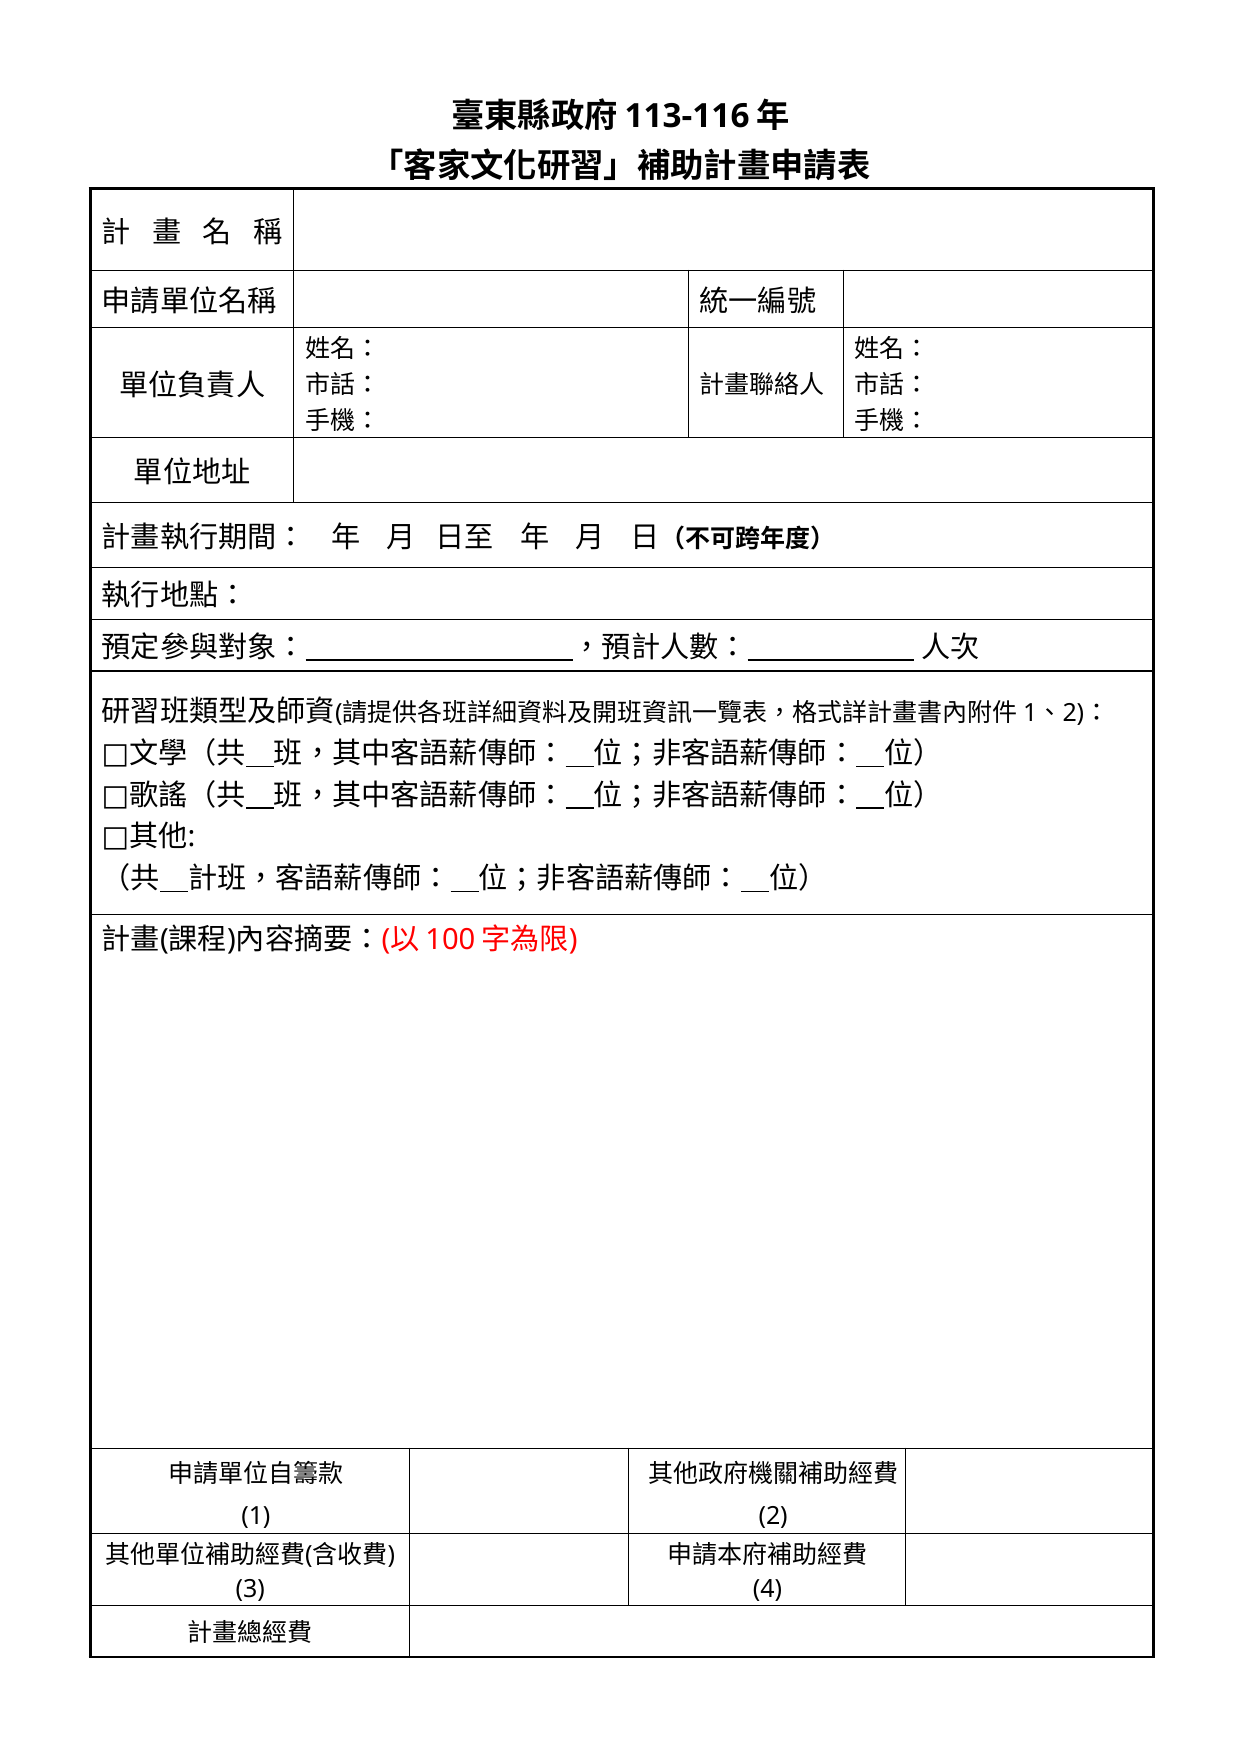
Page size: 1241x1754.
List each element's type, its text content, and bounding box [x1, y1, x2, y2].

table_cell [906, 1449, 1152, 1533]
table_cell [410, 1534, 628, 1604]
table_cell 研習班類型及師資(請提供各班詳細資料及開班資訊一覽表，格式詳計畫書內附件 1、2)： □文學（共 班，其中客語薪傳師： 位；非客語薪傳師： 位） □歌謠（共 班，其中客語薪傳師： 位；非客語薪傳師： 位） □其他: （共 計班，客語薪傳師： 位；非客語薪傳師： 位） [92, 672, 1152, 914]
table_cell 計畫聯絡人 [689, 328, 843, 437]
text 「客家文化研習」補助計畫申請表 [89, 137, 1152, 187]
table_cell 計畫執行期間： 年 月 日至 年 月 日（不可跨年度） [92, 503, 1152, 567]
table_header [294, 190, 1152, 269]
table_cell 執行地點： [92, 568, 1152, 618]
table_cell [410, 1606, 1152, 1656]
table_cell 單位負責人 [92, 328, 293, 437]
table_cell 姓名： 市話： 手機： [844, 328, 1152, 437]
table_cell 預定參與對象： ，預計人數： 人次 [92, 620, 1152, 670]
table_cell 其他單位補助經費(含收費) (3) [92, 1534, 409, 1604]
table_cell 申請單位名稱 [92, 271, 293, 327]
table_cell 單位地址 [92, 438, 293, 502]
table_cell [906, 1534, 1152, 1604]
table_cell [294, 438, 1152, 502]
table_header 計畫名稱 [92, 190, 293, 269]
table_cell 統一編號 [689, 271, 843, 327]
table_cell 申請單位自籌款 (1) [92, 1449, 409, 1533]
table_cell 姓名： 市話： 手機： [294, 328, 688, 437]
table_cell [294, 271, 688, 327]
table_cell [92, 1606, 409, 1656]
text 臺東縣政府113-116年 [89, 89, 1152, 137]
table_cell 申請本府補助經費 (4) [629, 1534, 905, 1604]
table_cell [410, 1449, 628, 1533]
table_cell 計畫(課程)內容摘要：(以100字為限) [92, 915, 1152, 1448]
table_cell 其他政府機關補助經費 (2) [629, 1449, 905, 1533]
table_cell [844, 271, 1152, 327]
